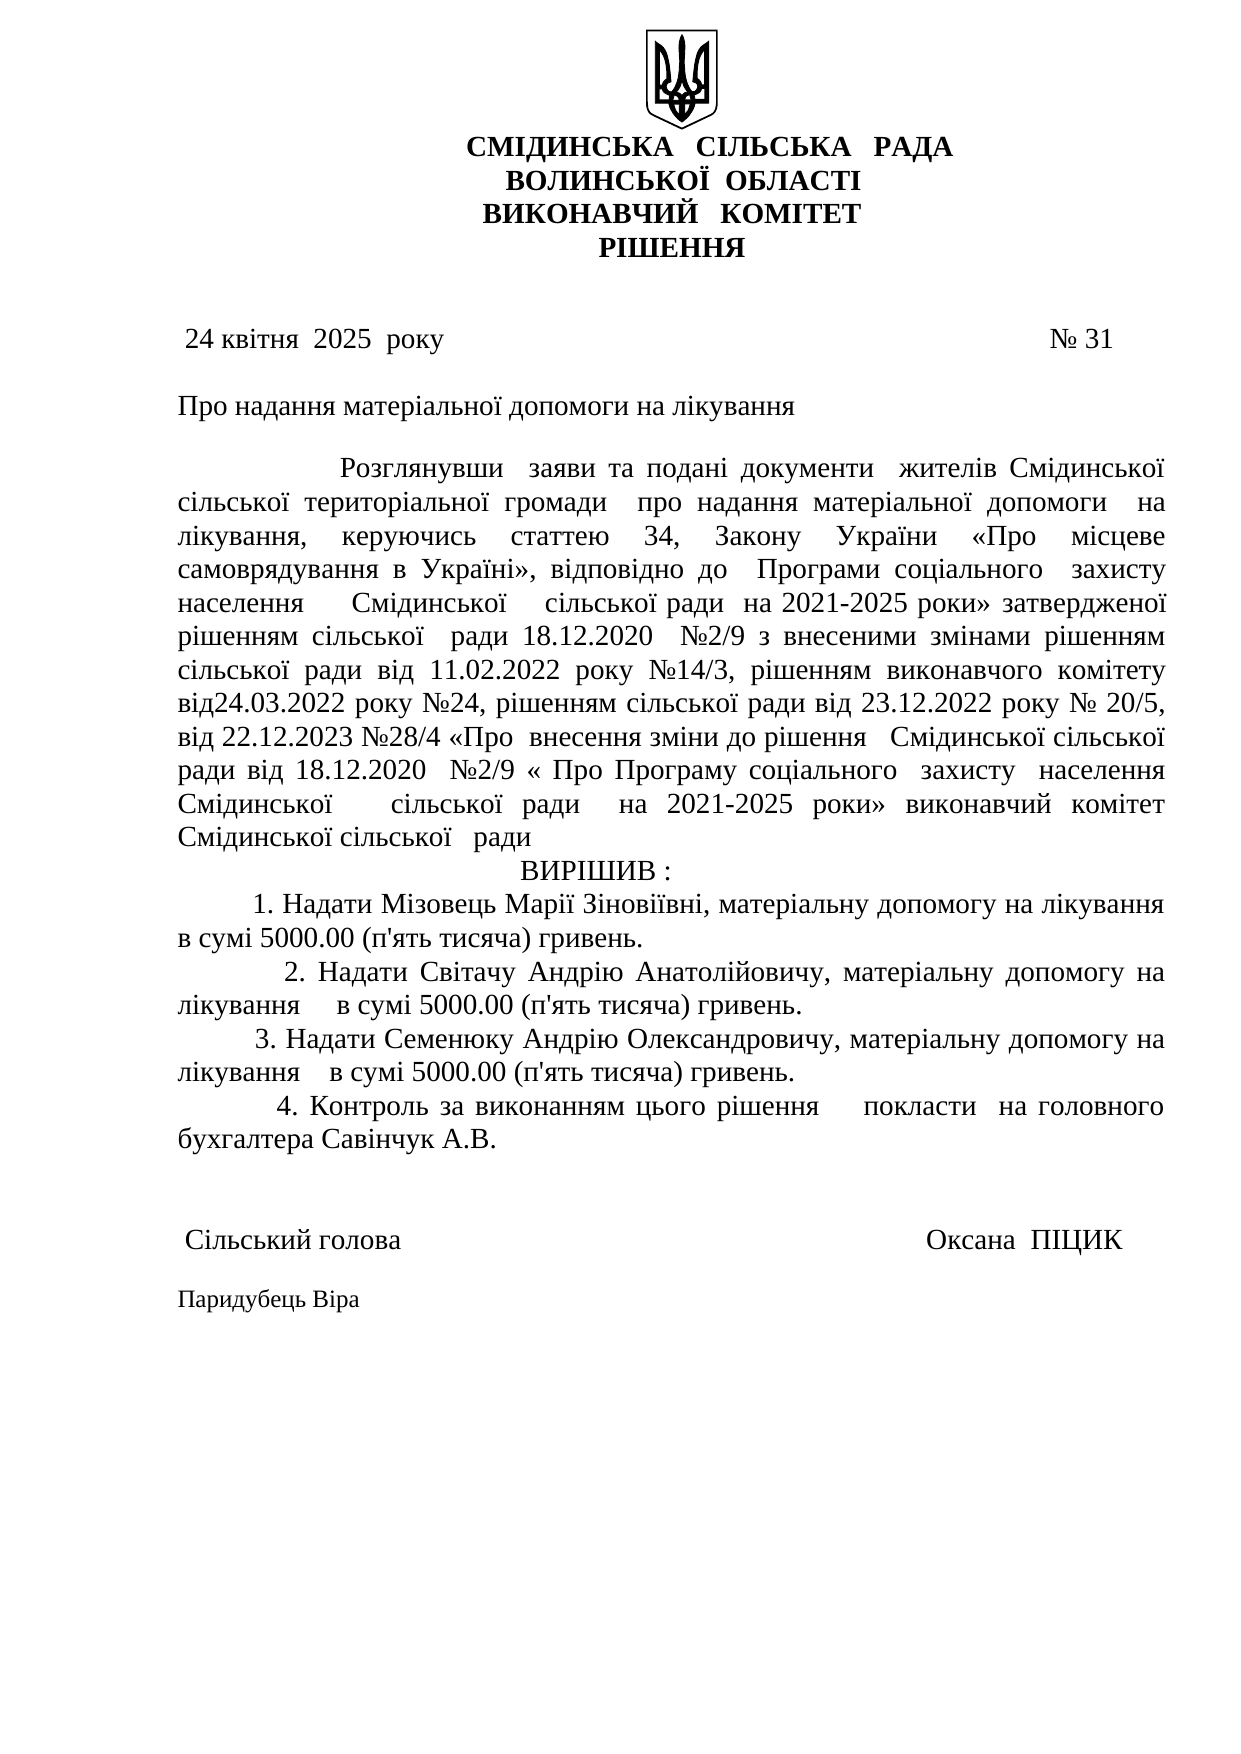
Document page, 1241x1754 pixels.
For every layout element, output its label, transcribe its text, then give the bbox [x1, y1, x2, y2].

list 2. Надати Світачу Андрію Анатолійовичу, матеріальну допомогу на лікування в сумі 5000.00 (п'ять тисяча) гривень. [177, 954, 1167, 1021]
text Розглянувши заяви та подані документи жителів Смідинської сільської територіальної громади про надання матеріальної допомоги на лікування, керуючись статтею 34, Закону України «Про місцеве самоврядування в Україні», відповідно до Програми соціального захисту населення Смідинської сільської ради на 2021-2025 роки» затвердженої рішенням сільської ради 18.12.2020 №2/9 з внесеними змінами рішенням сільської ради від 11.02.2022 року №14/3, рішенням виконавчого комітету від24.03.2022 року №24, рішенням сільської ради від 23.12.2022 року № 20/5, від 22.12.2023 №28/4 «Про внесення зміни до рішення Смідинської сільської ради від 18.12.2020 №2/9 « Про Програму соціального захисту населення Смідинської сільської ради на 2021-2025 роки» виконавчий комітет Смідинської сільської ради [177, 451, 1167, 853]
list 4. Контроль за виконанням цього рішення покласти на головного бухгалтера Савінчук А.В. [177, 1088, 1167, 1155]
text Сільський голова Оксана ПІЦИК [177, 1222, 1167, 1256]
text РІШЕННЯ [177, 230, 1167, 264]
text ВОЛИНСЬКОЇ ОБЛАСТІ [177, 163, 1167, 197]
text ВИРІШИВ : [177, 853, 1167, 887]
text 24 квітня 2025 року № 31 [177, 321, 1167, 355]
list 1. Надати Мізовець Марії Зіновіївні, матеріальну допомогу на лікування в сумі 5000.00 (п'ять тисяча) гривень. [177, 887, 1167, 954]
text СМІДИНСЬКА СІЛЬСЬКА РАДА [177, 129, 1167, 163]
text Про надання матеріальної допомоги на лікування [177, 388, 1167, 422]
list 3. Надати Семенюку Андрію Олександровичу, матеріальну допомогу на лікування в сумі 5000.00 (п'ять тисяча) гривень. [177, 1021, 1167, 1088]
text Паридубець Віра [177, 1284, 1167, 1313]
text ВИКОНАВЧИЙ КОМІТЕТ [177, 197, 1167, 230]
